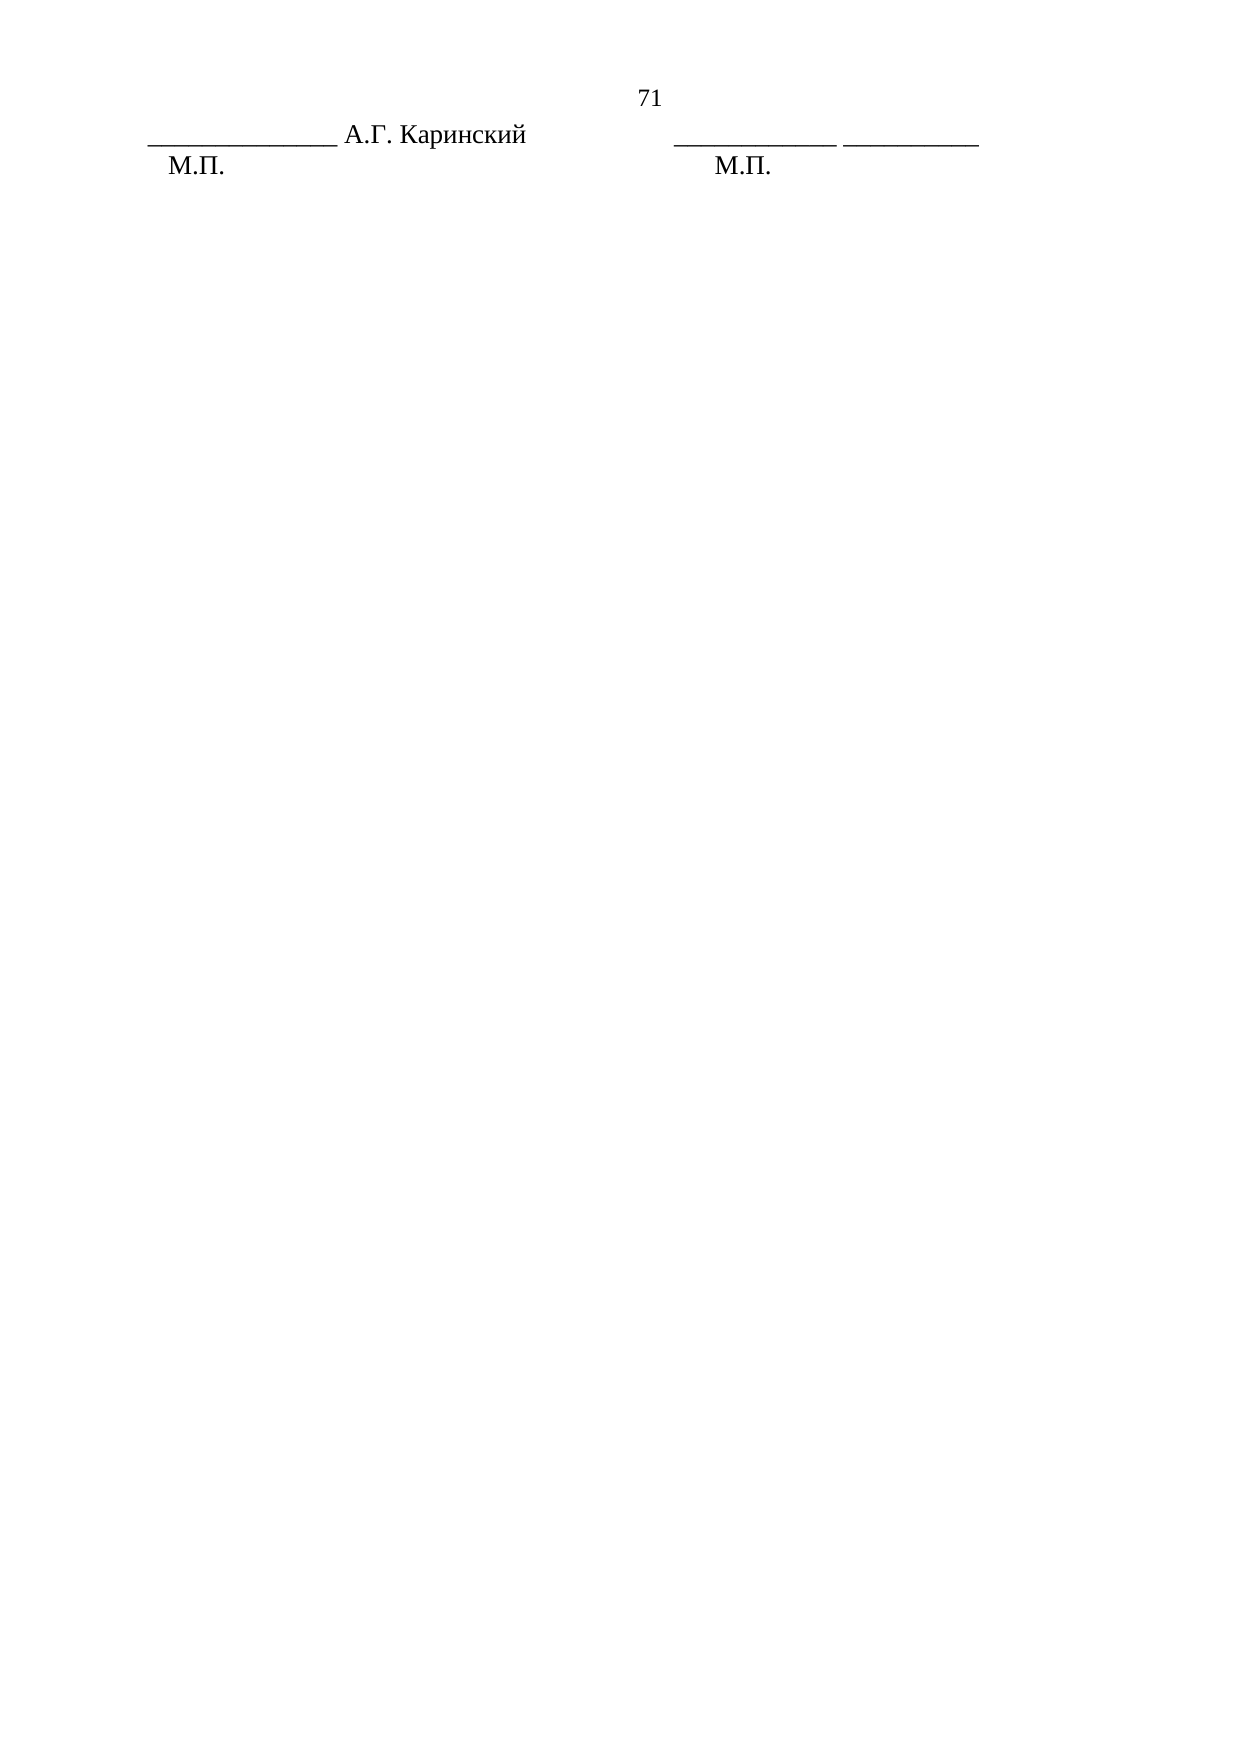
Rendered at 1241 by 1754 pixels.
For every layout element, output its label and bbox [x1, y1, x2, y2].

table_cell [136, 118, 629, 244]
table_cell [629, 118, 1167, 244]
